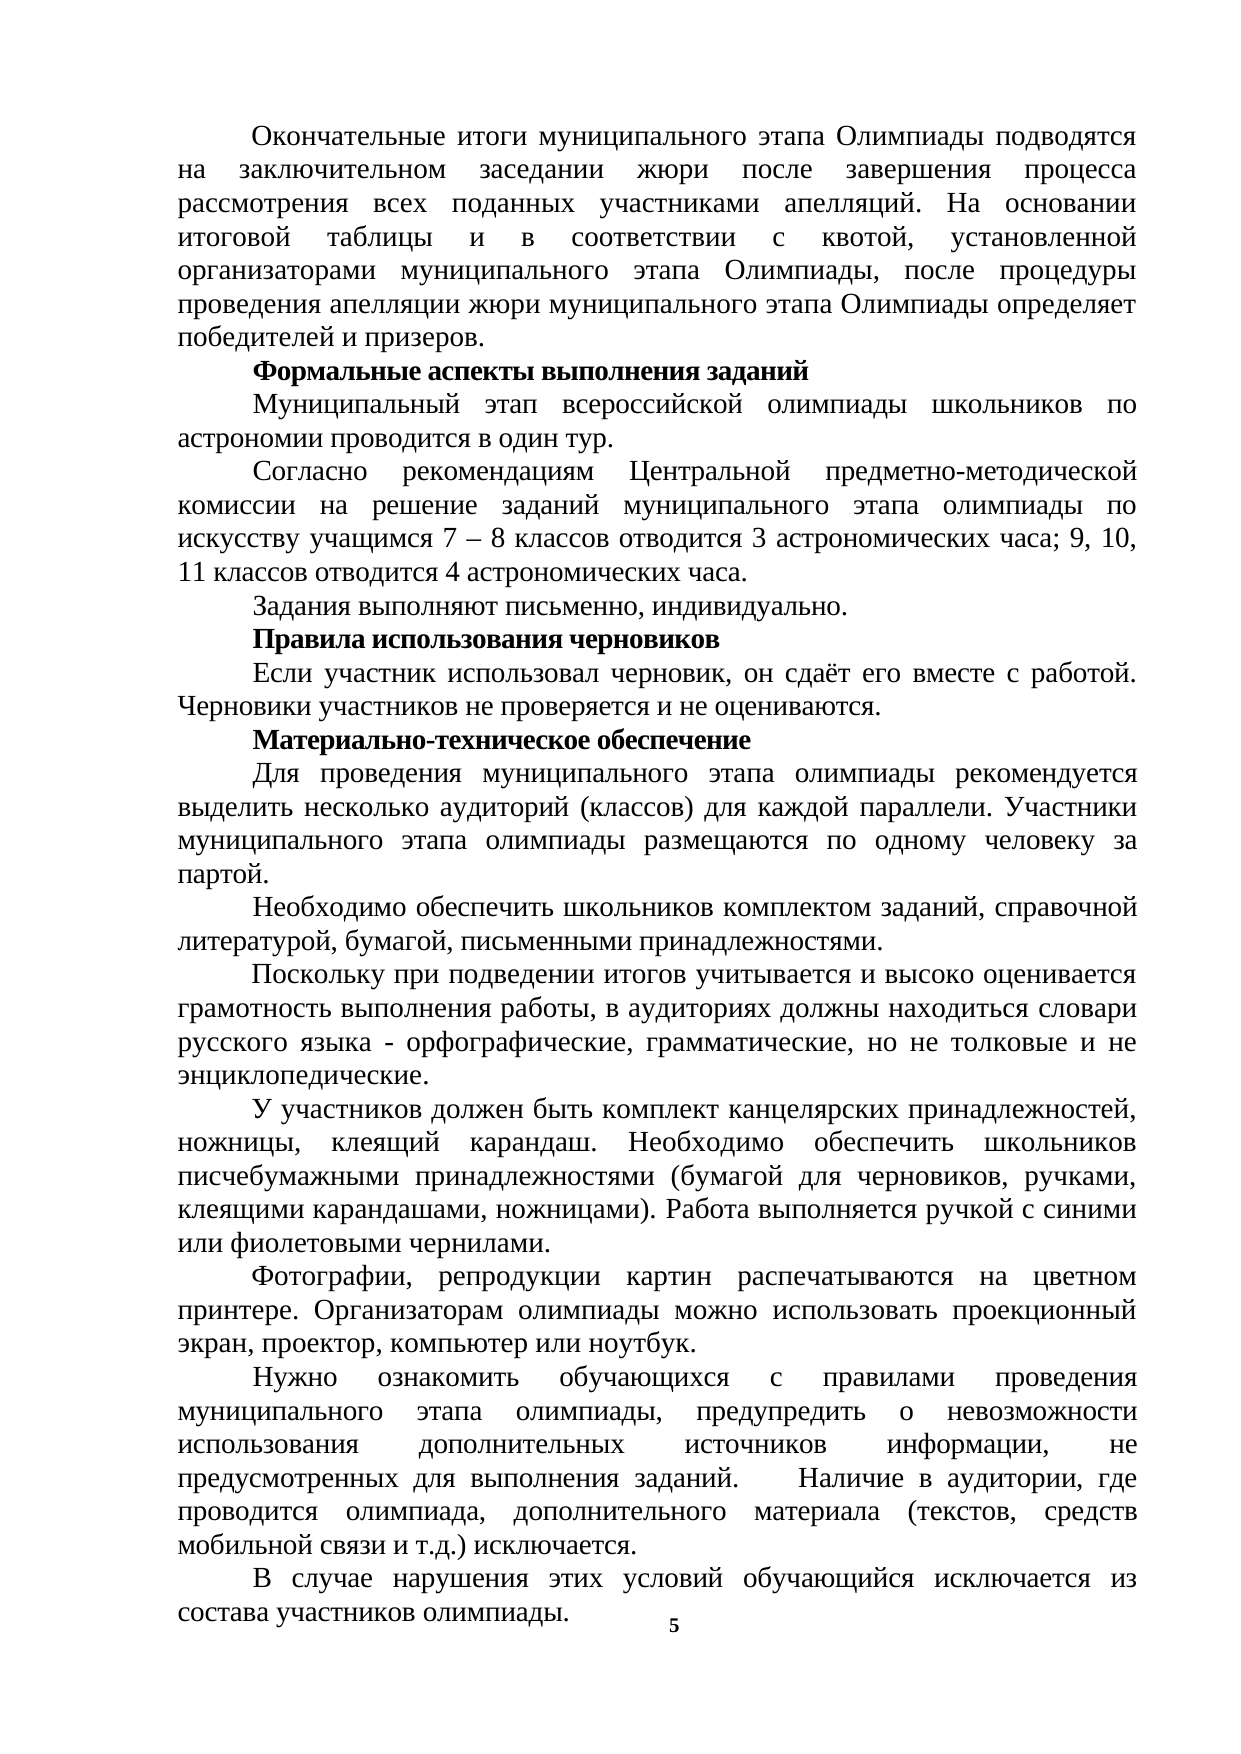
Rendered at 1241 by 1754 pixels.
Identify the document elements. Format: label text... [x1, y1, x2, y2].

text У участников должен быть комплект канцелярских принадлежностей, ножницы, клеящий карандаш. Необходимо обеспечить школьников писчебумажными принадлежностями (бумагой для черновиков, ручками, клеящими карандашами, ножницами). Работа выполняется ручкой с синими или фиолетовыми чернилами. [177, 1091, 1137, 1258]
text В случае нарушения этих условий обучающийся исключается из состава участников олимпиады. [177, 1560, 1138, 1627]
text Правила использования черновиков [177, 621, 1138, 655]
text Муниципальный этап всероссийской олимпиады школьников по астрономии проводится в один тур. [177, 386, 1137, 453]
text Формальные аспекты выполнения заданий [177, 353, 1137, 386]
text Окончательные итоги муниципального этапа Олимпиады подводятся на заключительном заседании жюри после завершения процесса рассмотрения всех поданных участниками апелляций. На основании итоговой таблицы и в соответствии с квотой, установленной организаторами муниципального этапа Олимпиады, после процедуры проведения апелляции жюри муниципального этапа Олимпиады определяет победителей и призеров. [177, 118, 1137, 353]
text Согласно рекомендациям Центральной предметно-методической комиссии на решение заданий муниципального этапа олимпиады по искусству учащимся 7 – 8 классов отводится 3 астрономических часа; 9, 10, 11 классов отводится 4 астрономических часа. [177, 453, 1137, 588]
text Необходимо обеспечить школьников комплектом заданий, справочной литературой, бумагой, письменными принадлежностями. [177, 889, 1138, 957]
text Поскольку при подведении итогов учитывается и высоко оценивается грамотность выполнения работы, в аудиториях должны находиться словари русского языка - орфографические, грамматические, но не толковые и не энциклопедические. [177, 957, 1137, 1091]
text Материально-техническое обеспечение [177, 722, 1138, 755]
text Задания выполняют письменно, индивидуально. [177, 588, 1137, 621]
text Фотографии, репродукции картин распечатываются на цветном принтере. Организаторам олимпиады можно использовать проекционный экран, проектор, компьютер или ноутбук. [177, 1258, 1137, 1359]
text Для проведения муниципального этапа олимпиады рекомендуется выделить несколько аудиторий (классов) для каждой параллели. Участники муниципального этапа олимпиады размещаются по одному человеку за партой. [177, 755, 1138, 889]
text Если участник использовал черновик, он сдаёт его вместе с работой. Черновики участников не проверяется и не оцениваются. [177, 655, 1138, 722]
text Нужно ознакомить обучающихся с правилами проведения муниципального этапа олимпиады, предупредить о невозможности использования дополнительных источников информации, не предусмотренных для выполнения заданий. Наличие в аудитории, где проводится олимпиада, дополнительного материала (текстов, средств мобильной связи и т.д.) исключается. [177, 1359, 1138, 1560]
